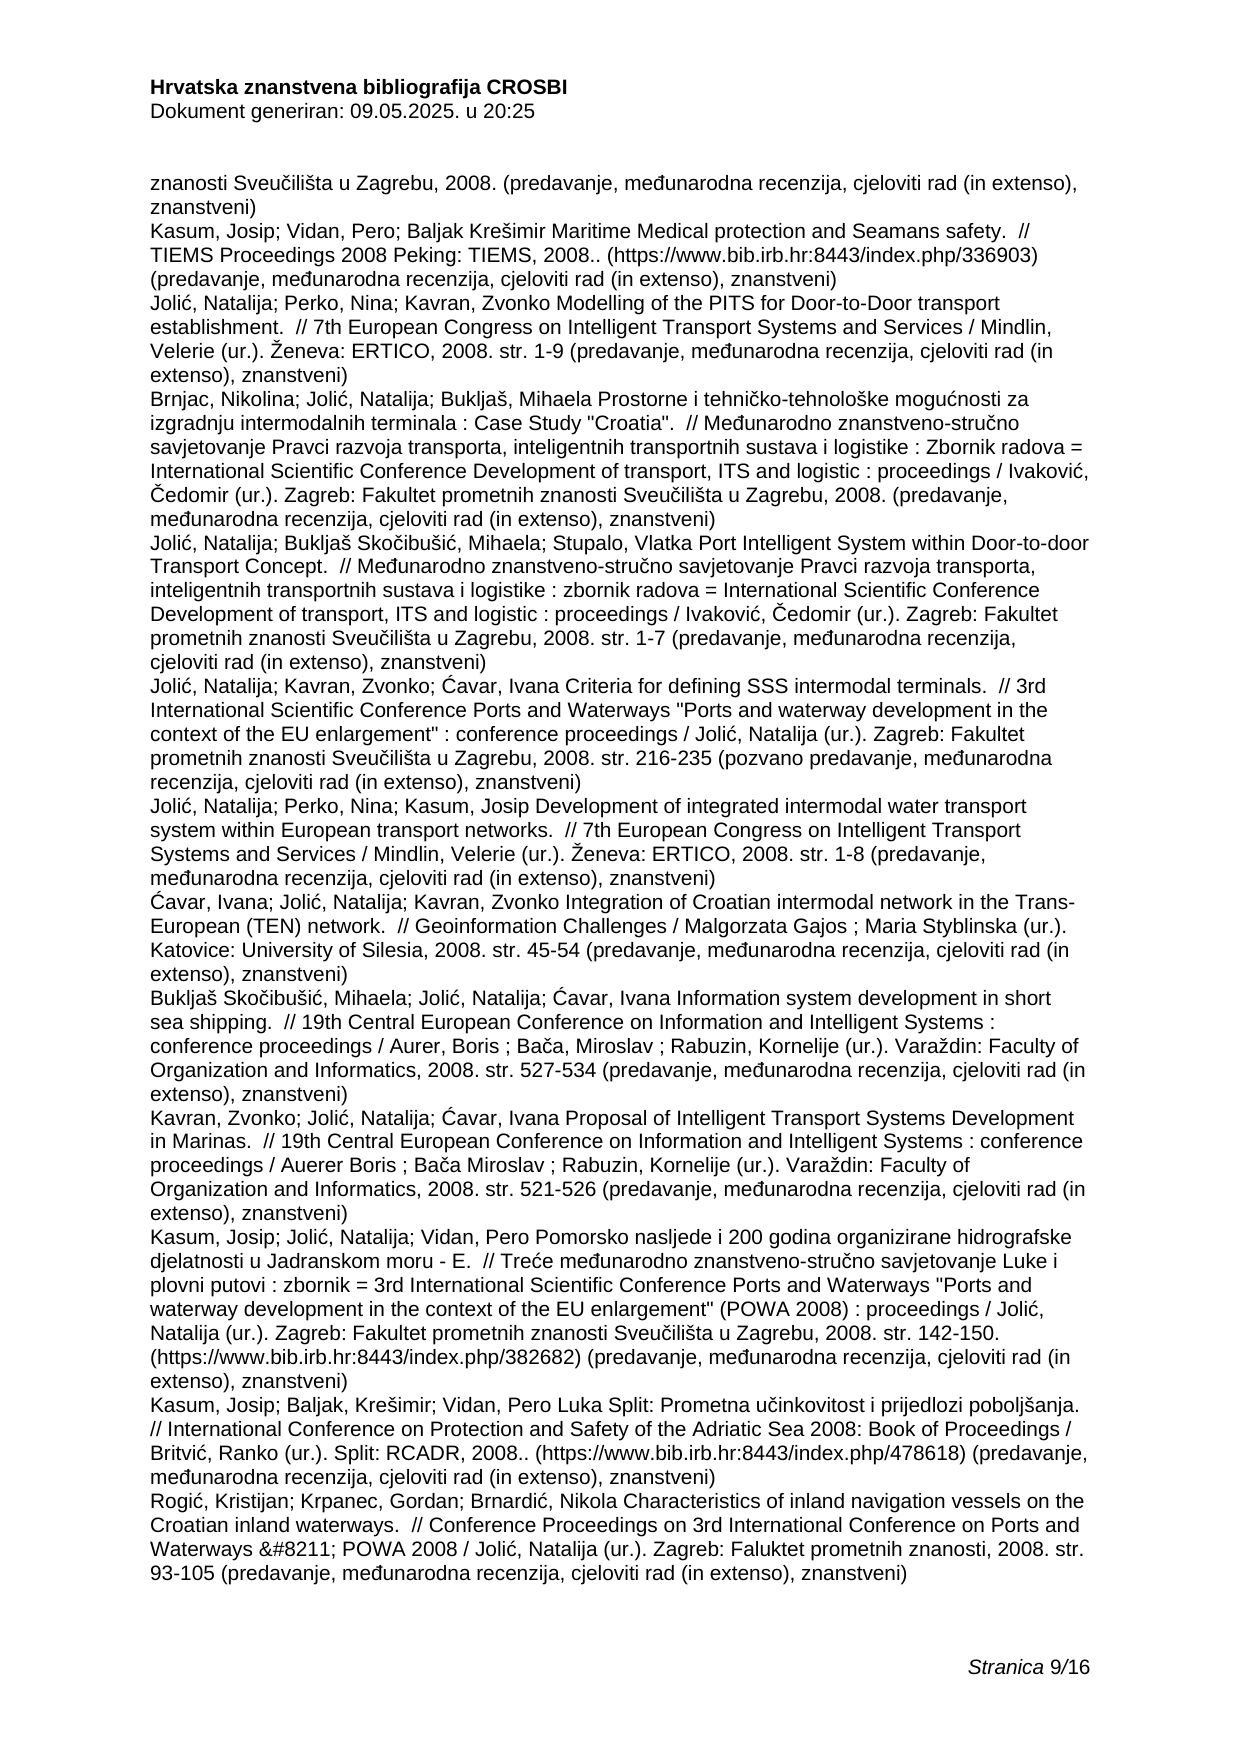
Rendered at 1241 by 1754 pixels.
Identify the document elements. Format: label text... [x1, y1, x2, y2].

text Jolić, Natalija; Kavran, Zvonko; Ćavar, Ivana [150, 674, 1090, 794]
text Jolić, Natalija; Bukljaš Skočibušić, Mihaela; Stupalo, Vlatka [150, 530, 1090, 674]
text Kasum, Josip; Jolić, Natalija; Vidan, Pero [150, 1225, 1090, 1393]
text Bukljaš Skočibušić, Mihaela; Jolić, Natalija; Ćavar, Ivana [150, 986, 1090, 1105]
text Brnjac, Nikolina; Jolić, Natalija; Bukljaš, Mihaela [150, 387, 1090, 530]
text Kasum, Josip; Baljak, Krešimir; Vidan, Pero [150, 1393, 1090, 1489]
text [150, 171, 1090, 219]
text Ćavar, Ivana; Jolić, Natalija; Kavran, Zvonko [150, 890, 1090, 986]
text Kavran, Zvonko; Jolić, Natalija; Ćavar, Ivana [150, 1105, 1090, 1225]
text Kasum, Josip; Vidan, Pero; Baljak Krešimir [150, 219, 1090, 291]
text Jolić, Natalija; Perko, Nina; Kavran, Zvonko [150, 291, 1090, 387]
text Rogić, Kristijan; Krpanec, Gordan; Brnardić, Nikola [150, 1489, 1090, 1584]
text Jolić, Natalija; Perko, Nina; Kasum, Josip [150, 794, 1090, 890]
